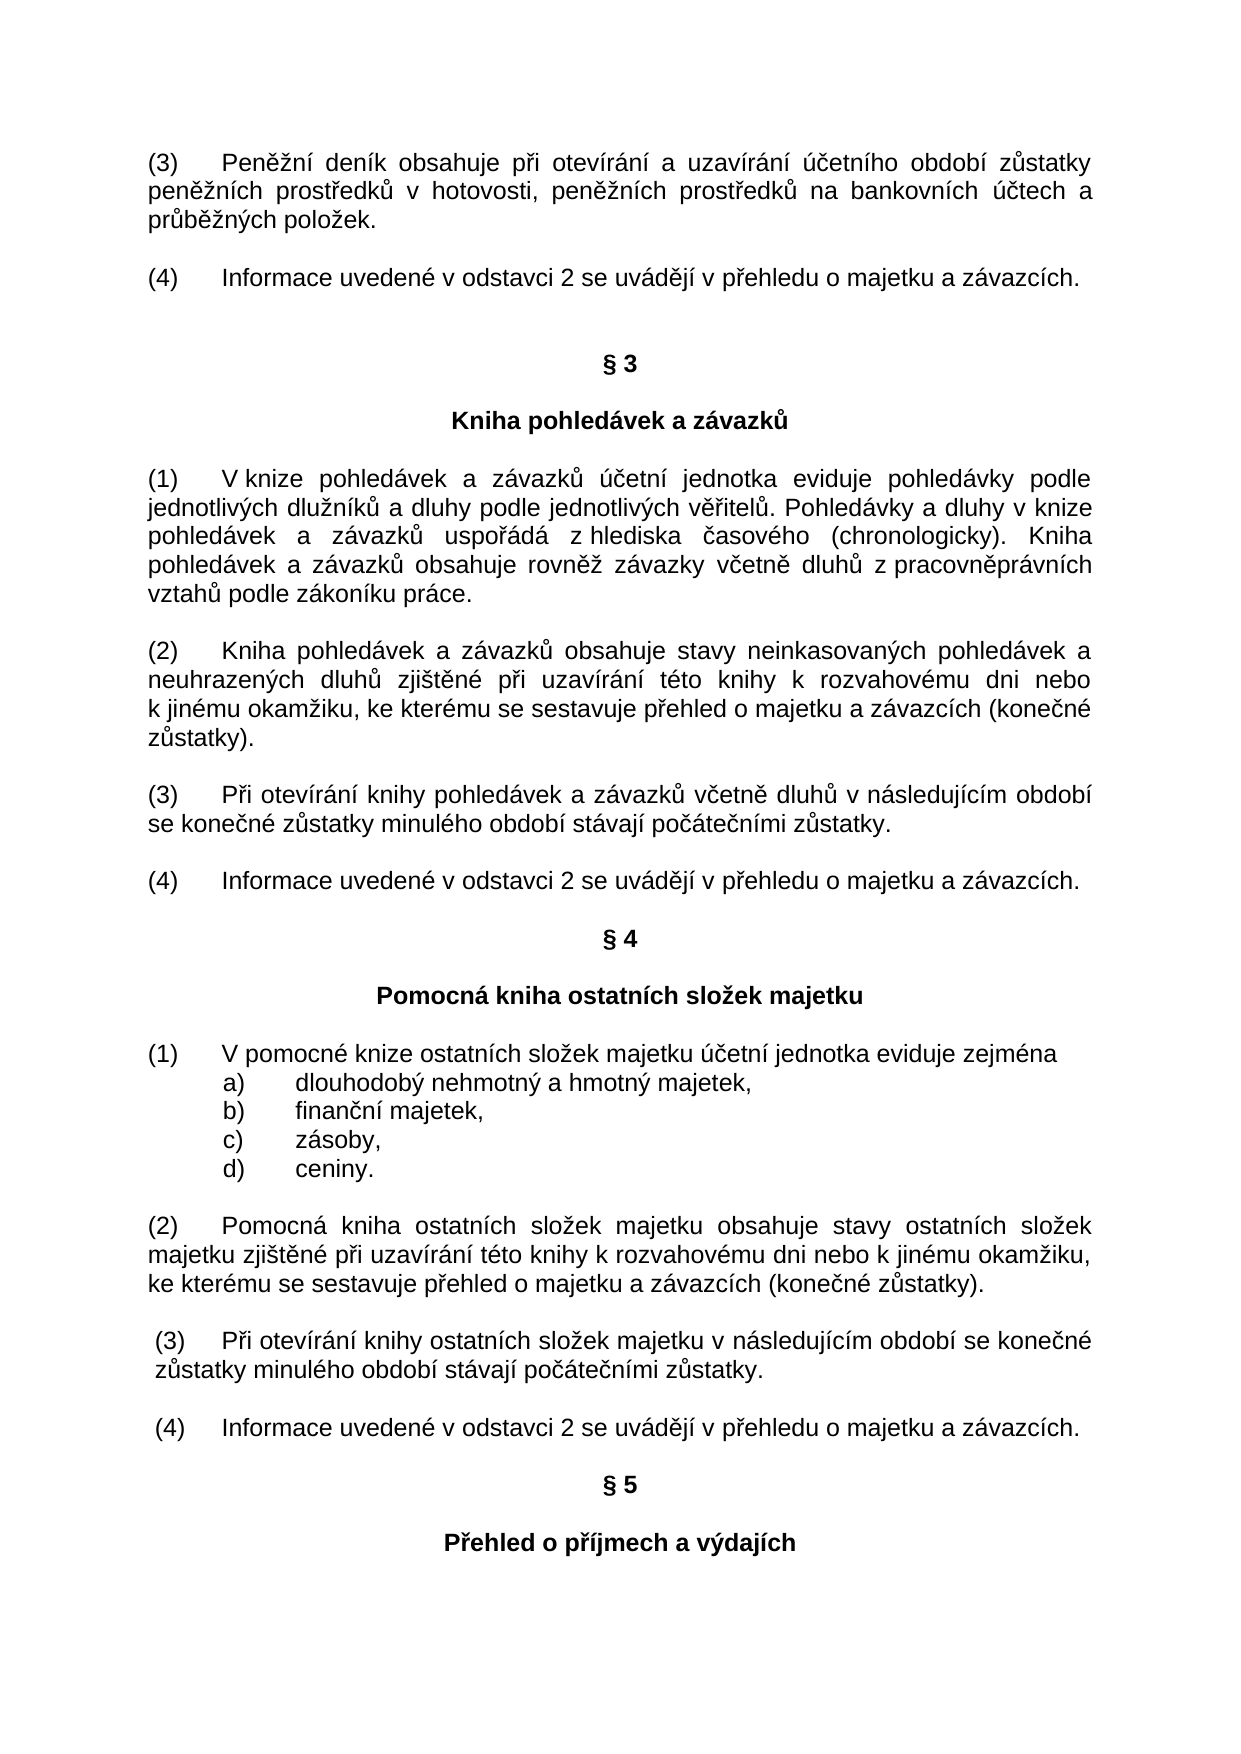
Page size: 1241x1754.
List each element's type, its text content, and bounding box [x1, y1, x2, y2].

text b) finanční majetek, [148, 1096, 1093, 1125]
text Kniha pohledávek a závazků [148, 406, 1093, 435]
text a) dlouhodobý nehmotný a hmotný majetek, [148, 1068, 1093, 1096]
text c) zásoby, [148, 1125, 1093, 1154]
text (2) Kniha pohledávek a závazků obsahuje stavy neinkasovaných pohledávek a neuhrazených dluhů zjištěné při uzavírání této knihy k rozvahovému dni nebo k jinému okamžiku, ke kterému se sestavuje přehled o majetku a závazcích (konečné zůstatky). [148, 636, 1093, 751]
text (3) Při otevírání knihy pohledávek a závazků včetně dluhů v následujícím období se konečné zůstatky minulého období stávají počátečními zůstatky. [148, 780, 1093, 838]
text (1) V knize pohledávek a závazků účetní jednotka eviduje pohledávky podle jednotlivých dlužníků a dluhy podle jednotlivých věřitelů. Pohledávky a dluhy v knize pohledávek a závazků uspořádá z hlediska časového (chronologicky). Kniha pohledávek a závazků obsahuje rovněž závazky včetně dluhů z pracovněprávních vztahů podle zákoníku práce. [148, 464, 1093, 608]
text Pomocná kniha ostatních složek majetku [148, 981, 1093, 1010]
text (4) Informace uvedené v odstavci 2 se uvádějí v přehledu o majetku a závazcích. [154, 1413, 1093, 1441]
text (4) Informace uvedené v odstavci 2 se uvádějí v přehledu o majetku a závazcích. [148, 866, 1093, 895]
text d) ceniny. [148, 1154, 1093, 1183]
text (2) Pomocná kniha ostatních složek majetku obsahuje stavy ostatních složek majetku zjištěné při uzavírání této knihy k rozvahovému dni nebo k jinému okamžiku, ke kterému se sestavuje přehled o majetku a závazcích (konečné zůstatky). [148, 1211, 1093, 1298]
text (4) Informace uvedené v odstavci 2 se uvádějí v přehledu o majetku a závazcích. [148, 263, 1093, 291]
text § 4 [148, 924, 1093, 953]
text (3) Peněžní deník obsahuje při otevírání a uzavírání účetního období zůstatky peněžních prostředků v hotovosti, peněžních prostředků na bankovních účtech a průběžných položek. [148, 148, 1093, 234]
text (1) V pomocné knize ostatních složek majetku účetní jednotka eviduje zejména [148, 1039, 1093, 1068]
text § 3 [148, 349, 1093, 378]
text (3) Při otevírání knihy ostatních složek majetku v následujícím období se konečné zůstatky minulého období stávají počátečními zůstatky. [148, 1326, 1093, 1384]
text § 5 [148, 1470, 1093, 1499]
text Přehled o příjmech a výdajích [148, 1528, 1093, 1556]
